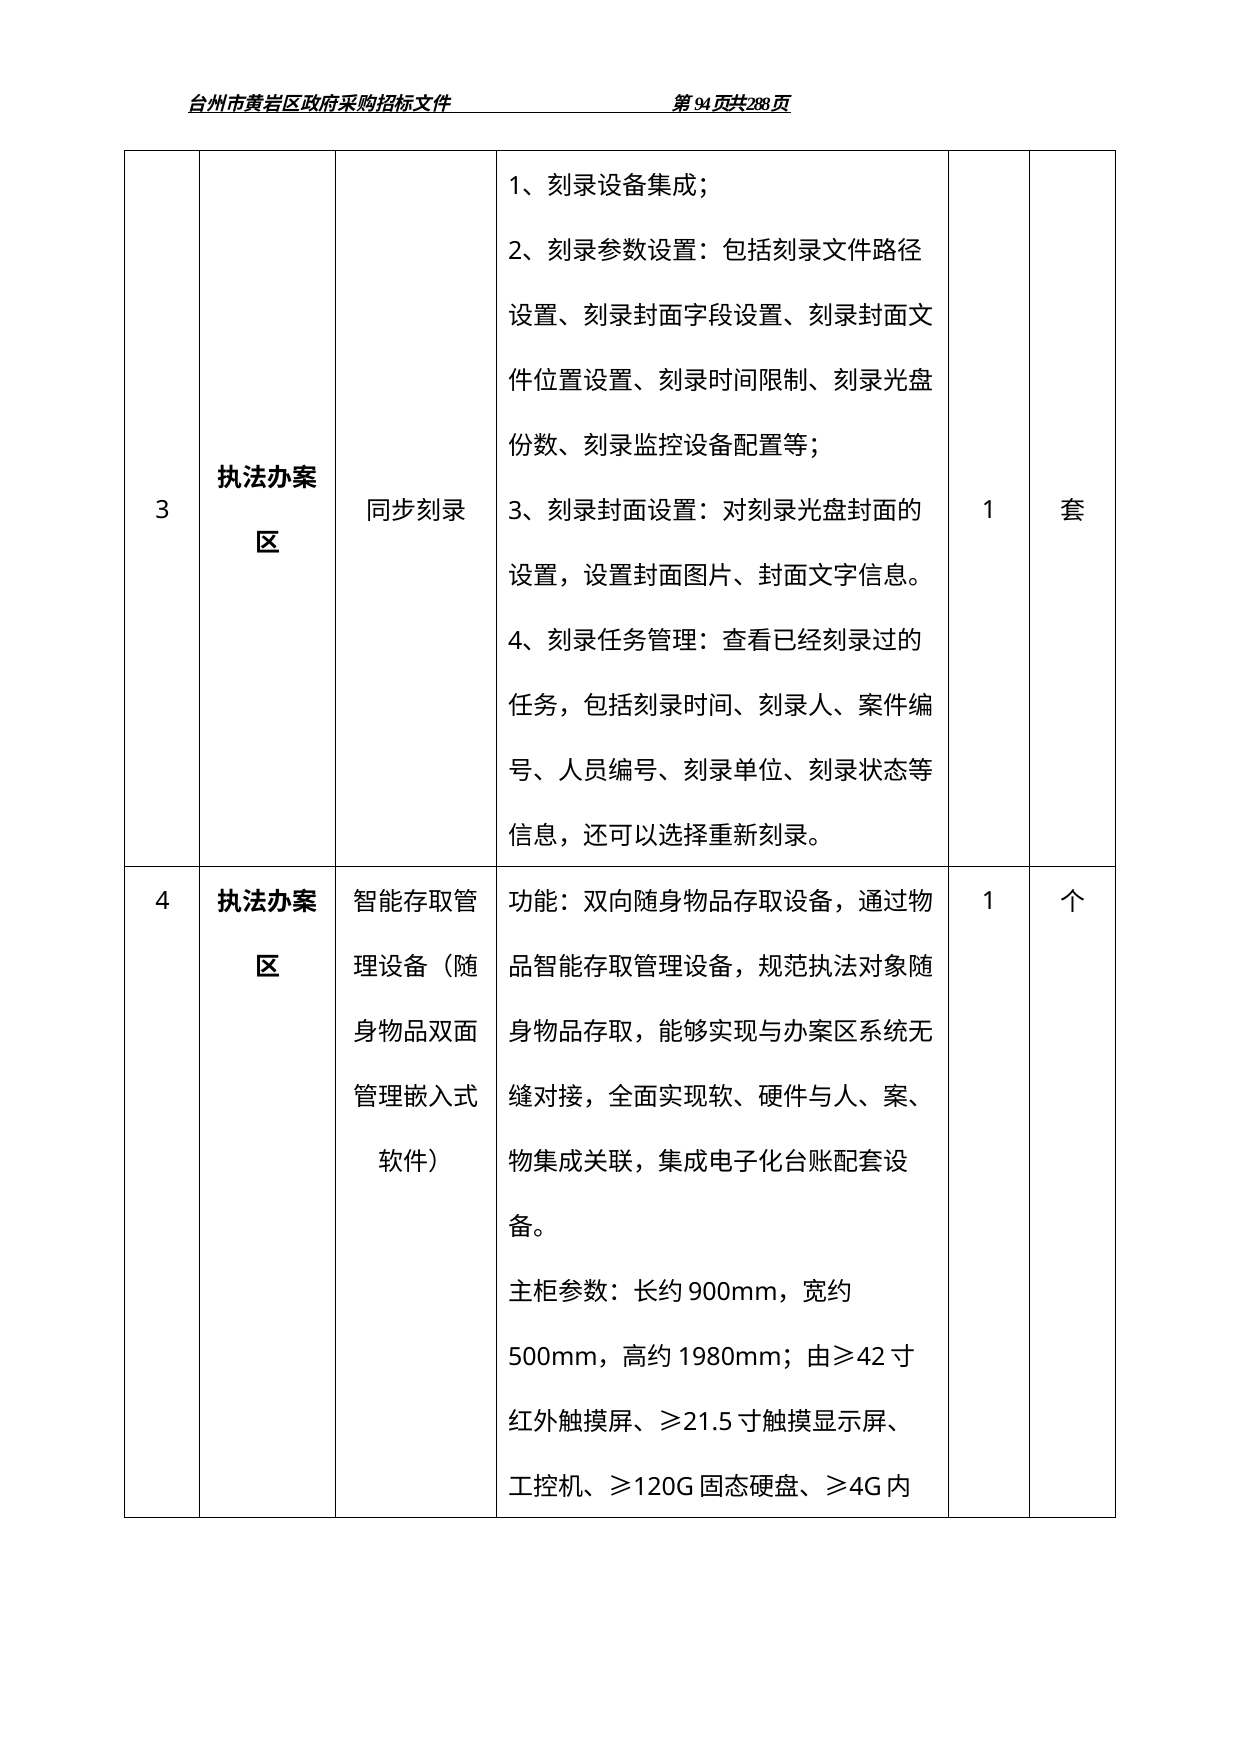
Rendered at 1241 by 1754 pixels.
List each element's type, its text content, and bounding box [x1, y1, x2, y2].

table_cell 4 [125, 867, 199, 1517]
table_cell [336, 867, 496, 1517]
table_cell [497, 867, 948, 1517]
table_cell 执法办案区 [200, 151, 335, 866]
table_cell 套 [1030, 151, 1115, 866]
table_cell 1 [949, 867, 1029, 1517]
table_cell 1 [949, 151, 1029, 866]
table_cell 同步刻录 [336, 151, 496, 866]
table_cell 个 [1030, 867, 1115, 1517]
table_cell 执法办案区 [200, 867, 335, 1517]
table_cell 1、刻录设备集成； 2、刻录参数设置：包括刻录文件路径设置、刻录封面字段设置、刻录封面文件位置设置、刻录时间限制、刻录光盘份数、刻录监控设备配置等； 3、刻录封面设置：对刻录光盘封面的设置，设置封面图片、封面文字信息。 4、刻录任务管理：查看已经刻录过的任务，包括刻录时间、刻录人、案件编号、人员编号、刻录单位、刻录状态等信息，还可以选择重新刻录。 [497, 151, 948, 866]
table_cell 3 [125, 151, 199, 866]
